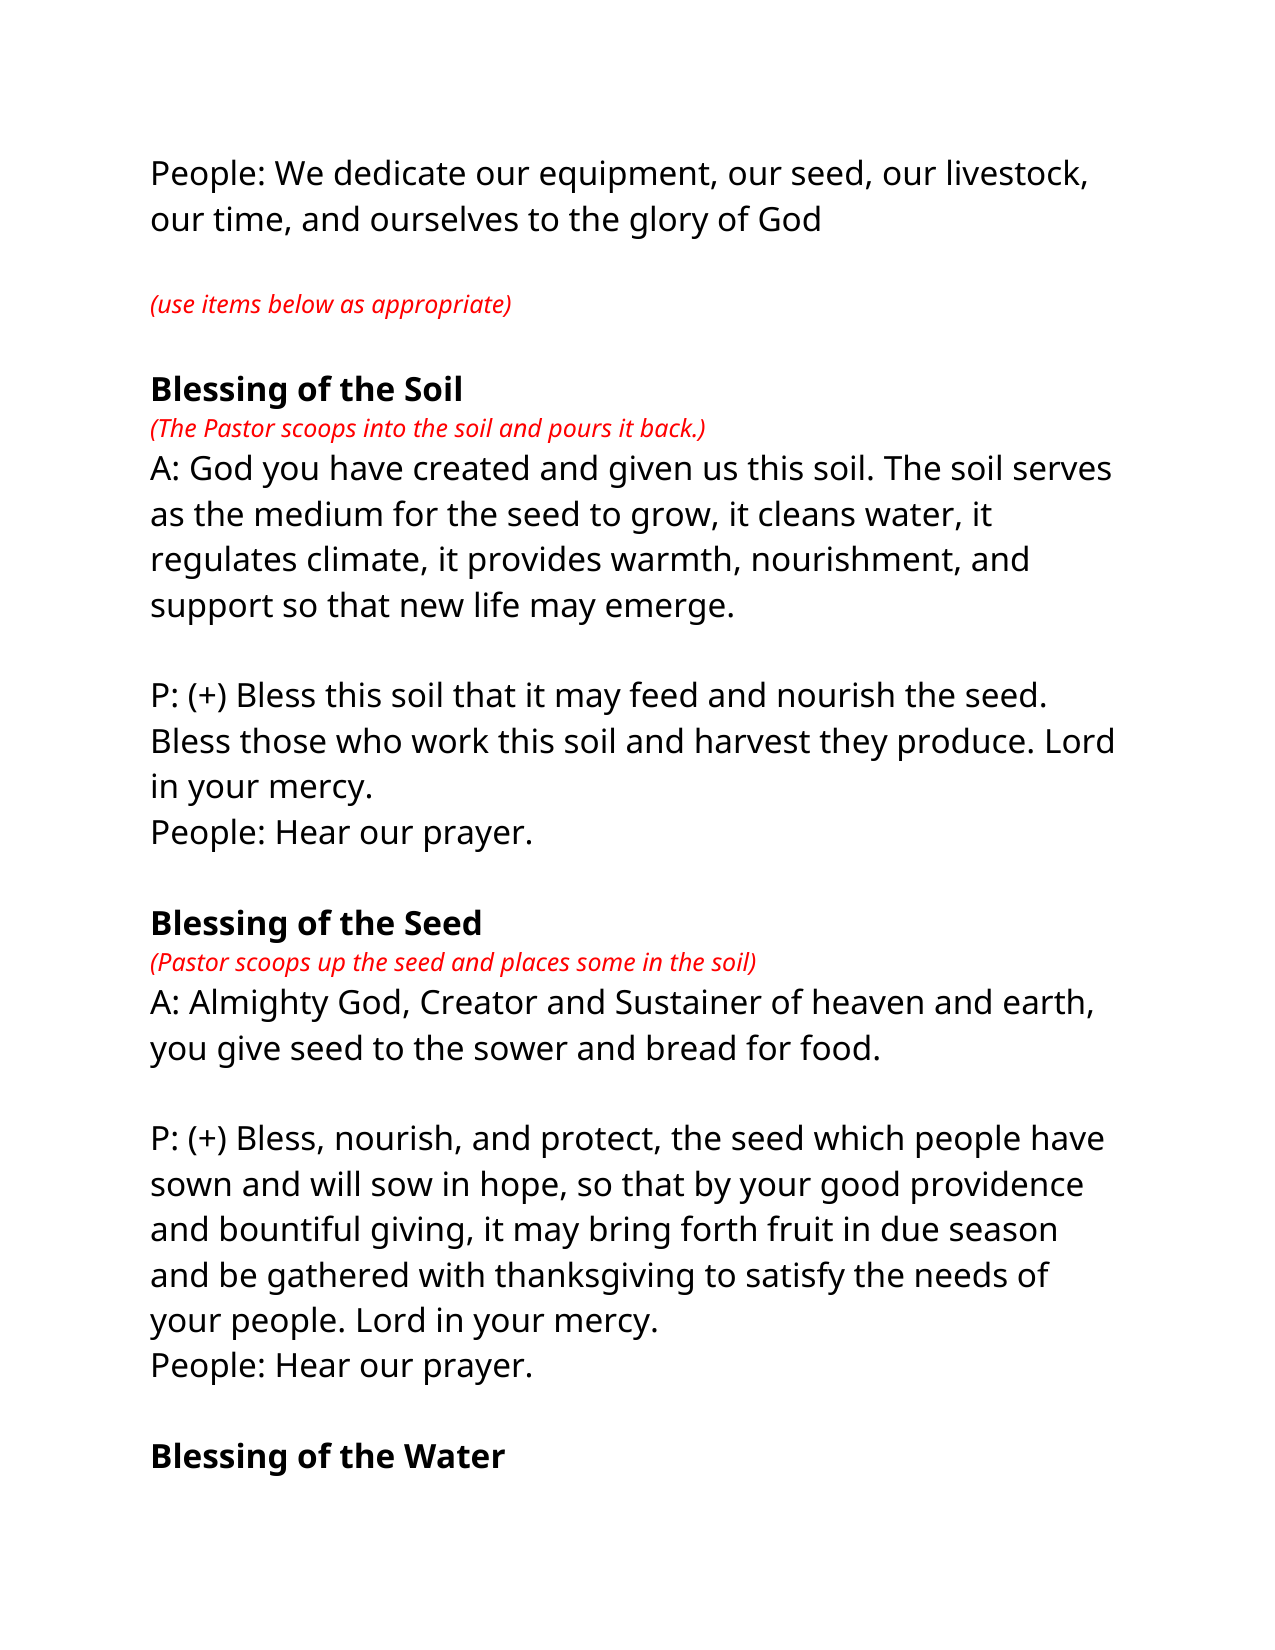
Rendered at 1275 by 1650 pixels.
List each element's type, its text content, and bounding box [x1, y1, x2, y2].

text (The Pastor scoops into the soil and pours it back.) [150, 411, 1125, 445]
text A: God you have created and given us this soil. The soil serves as the medium for the seed to grow, it cleans water, it regulates climate, it provides warmth, nourishment, and support so that new life may emerge. [150, 445, 1125, 627]
text People: Hear our prayer. [150, 808, 1125, 854]
text A: Almighty God, Creator and Sustainer of heaven and earth, you give seed to the sower and bread for food. [150, 979, 1125, 1070]
text Blessing of the Water [150, 1433, 1125, 1478]
text P: (+) Bless this soil that it may feed and nourish the seed. Bless those who work this soil and harvest they produce. Lord in your mercy. [150, 672, 1125, 808]
text (Pastor scoops up the seed and places some in the soil) [150, 945, 1125, 979]
text Blessing of the Seed [150, 899, 1125, 945]
text People: Hear our prayer. [150, 1342, 1125, 1388]
text P: (+) Bless, nourish, and protect, the seed which people have sown and will sow in hope, so that by your good providence and bountiful giving, it may bring forth fruit in due season and be gathered with thanksgiving to satisfy the needs of your people. Lord in your mercy. [150, 1115, 1125, 1342]
text (use items below as appropriate) [150, 286, 1125, 320]
text Blessing of the Soil [150, 366, 1125, 411]
text People: We dedicate our equipment, our seed, our livestock, our time, and ourselves to the glory of God [150, 150, 1125, 241]
